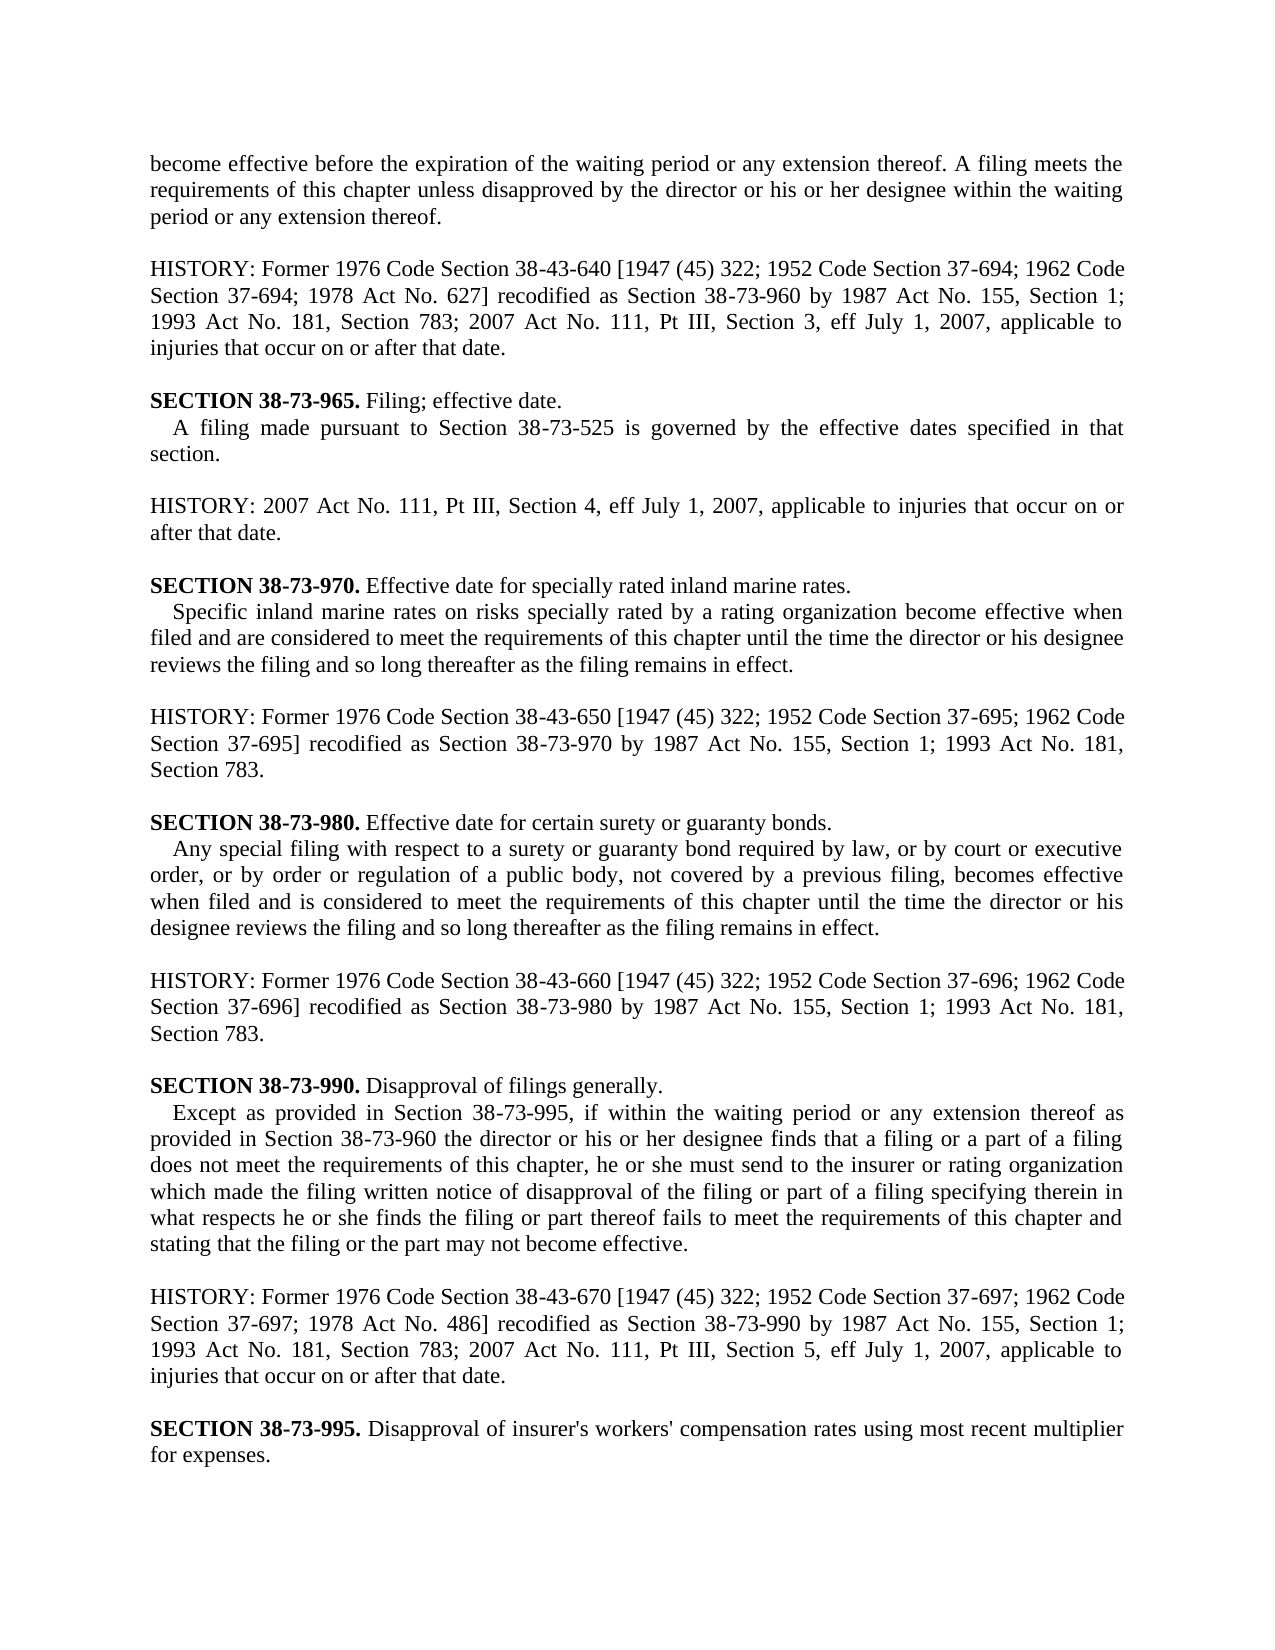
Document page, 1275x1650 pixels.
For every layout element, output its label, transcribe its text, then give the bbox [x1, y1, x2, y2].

text A filing made pursuant to Section 38-73-525 is governed by the effective dates specified in that section. [150, 413, 1125, 466]
text SECTION 38-73-995. Disapproval of insurer's workers' compensation rates using most recent multiplier for expenses. [150, 1415, 1125, 1468]
text SECTION 38-73-990. Disapproval of filings generally. [150, 1072, 1125, 1099]
text SECTION 38-73-980. Effective date for certain surety or guaranty bonds. [150, 809, 1125, 835]
text HISTORY: 2007 Act No. 111, Pt III, Section 4, eff July 1, 2007, applicable to injuries that occur on or after that date. [150, 493, 1125, 545]
text Any special filing with respect to a surety or guaranty bond required by law, or by court or executive order, or by order or regulation of a public body, not covered by a previous filing, becomes effective when filed and is considered to meet the requirements of this chapter until the time the director or his designee reviews the filing and so long thereafter as the filing remains in effect. [150, 835, 1125, 941]
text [150, 150, 1125, 229]
text Except as provided in Section 38-73-995, if within the waiting period or any extension thereof as provided in Section 38-73-960 the director or his or her designee finds that a filing or a part of a filing does not meet the requirements of this chapter, he or she must send to the insurer or rating organization which made the filing written notice of disapproval of the filing or part of a filing specifying therein in what respects he or she finds the filing or part thereof fails to meet the requirements of this chapter and stating that the filing or the part may not become effective. [150, 1099, 1125, 1257]
text HISTORY: Former 1976 Code Section 38-43-640 [1947 (45) 322; 1952 Code Section 37-694; 1962 Code Section 37-694; 1978 Act No. 627] recodified as Section 38-73-960 by 1987 Act No. 155, Section 1; 1993 Act No. 181, Section 783; 2007 Act No. 111, Pt III, Section 3, eff July 1, 2007, applicable to injuries that occur on or after that date. [150, 255, 1125, 361]
text HISTORY: Former 1976 Code Section 38-43-650 [1947 (45) 322; 1952 Code Section 37-695; 1962 Code Section 37-695] recodified as Section 38-73-970 by 1987 Act No. 155, Section 1; 1993 Act No. 181, Section 783. [150, 703, 1125, 782]
text HISTORY: Former 1976 Code Section 38-43-670 [1947 (45) 322; 1952 Code Section 37-697; 1962 Code Section 37-697; 1978 Act No. 486] recodified as Section 38-73-990 by 1987 Act No. 155, Section 1; 1993 Act No. 181, Section 783; 2007 Act No. 111, Pt III, Section 5, eff July 1, 2007, applicable to injuries that occur on or after that date. [150, 1283, 1125, 1389]
text HISTORY: Former 1976 Code Section 38-43-660 [1947 (45) 322; 1952 Code Section 37-696; 1962 Code Section 37-696] recodified as Section 38-73-980 by 1987 Act No. 155, Section 1; 1993 Act No. 181, Section 783. [150, 967, 1125, 1046]
text SECTION 38-73-965. Filing; effective date. [150, 387, 1125, 413]
text SECTION 38-73-970. Effective date for specially rated inland marine rates. [150, 572, 1125, 598]
text Specific inland marine rates on risks specially rated by a rating organization become effective when filed and are considered to meet the requirements of this chapter until the time the director or his designee reviews the filing and so long thereafter as the filing remains in effect. [150, 598, 1125, 677]
